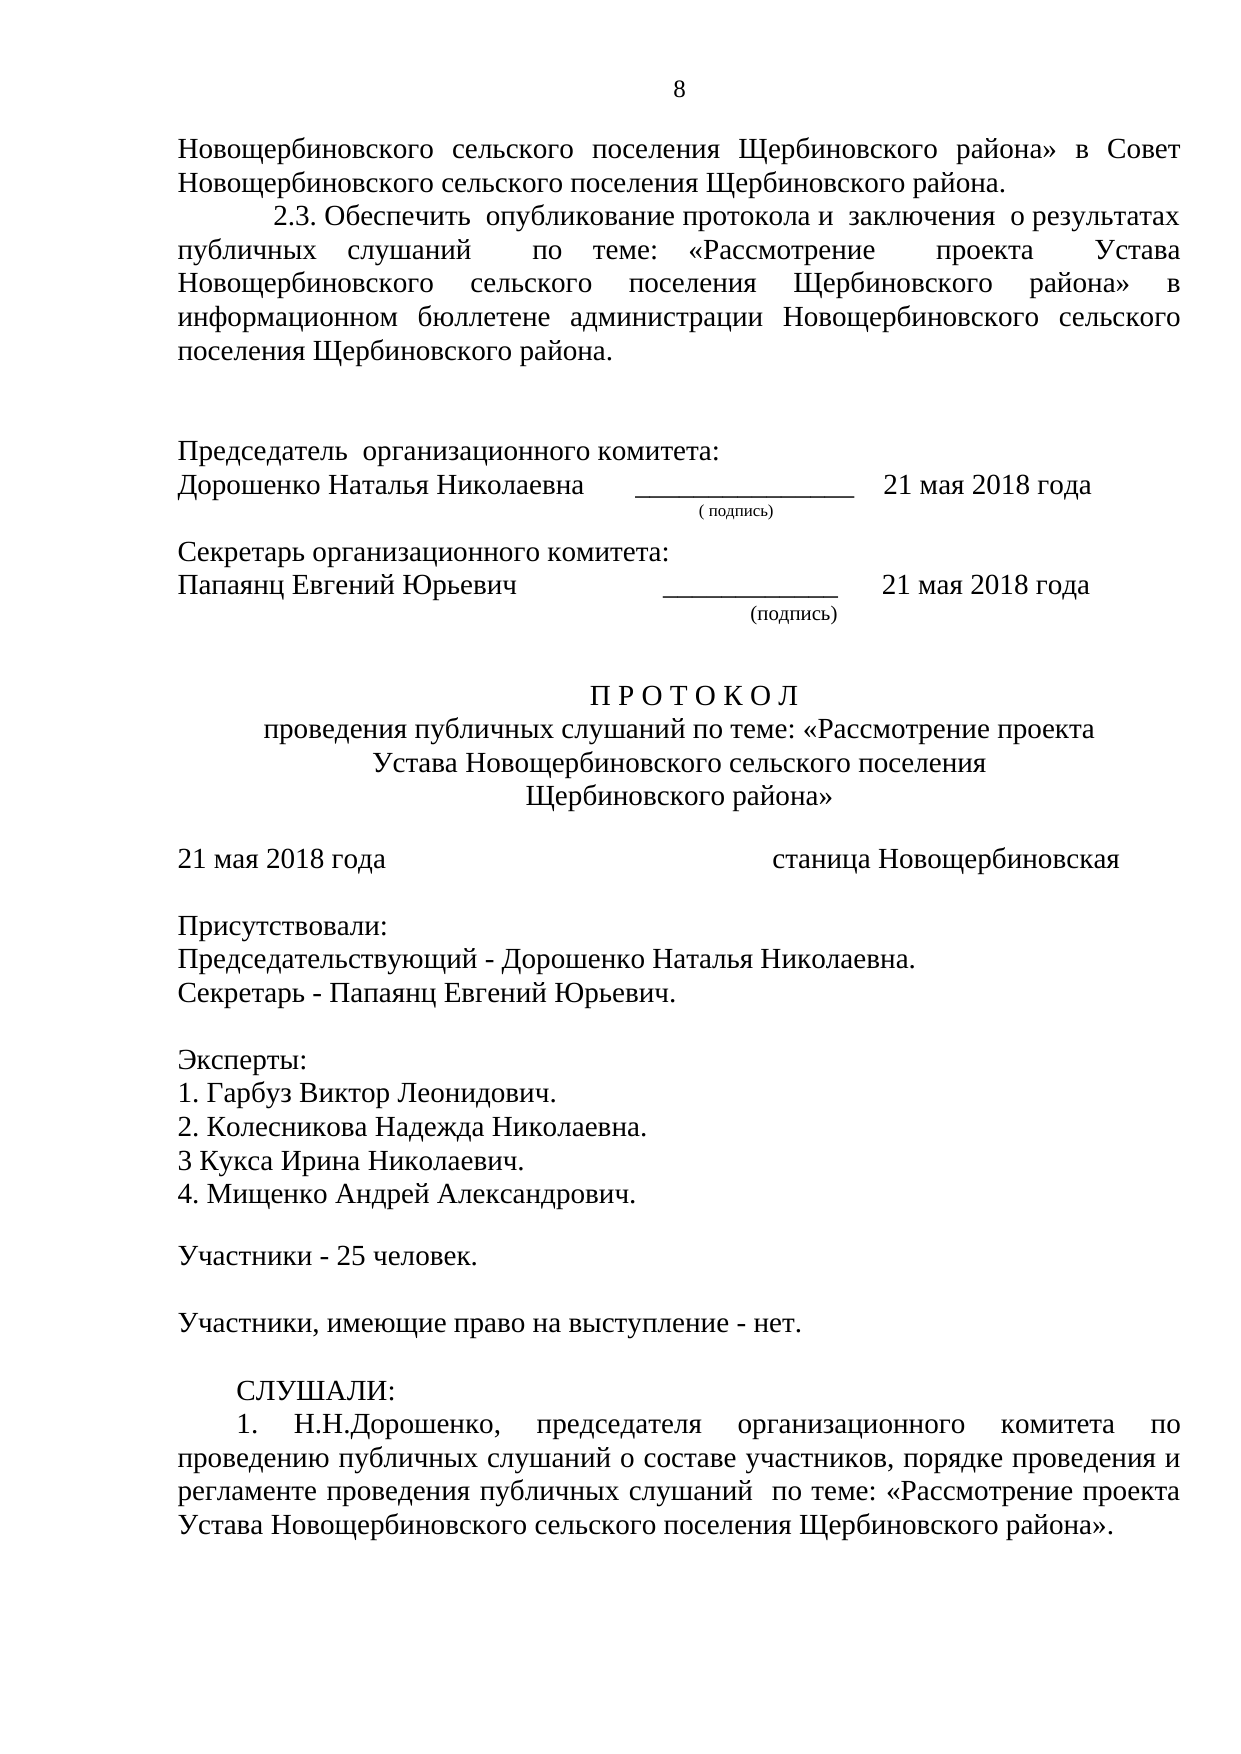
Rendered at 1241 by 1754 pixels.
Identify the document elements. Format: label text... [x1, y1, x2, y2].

text П Р О Т О К О Л [177, 678, 1181, 711]
text 1. Гарбуз Виктор Леонидович. [177, 1076, 1181, 1109]
text 2.3. Обеспечить опубликование протокола и заключения о результатах публичных слушаний по теме: «Рассмотрение проекта Устава Новощербиновского сельского поселения Щербиновского района» в информационном бюллетене администрации Новощербиновского сельского поселения Щербиновского района. [177, 198, 1181, 366]
text проведения публичных слушаний по теме: «Рассмотрение проекта [177, 711, 1181, 745]
text Устава Новощербиновского сельского поселения [177, 745, 1181, 778]
text Присутствовали: [177, 908, 1181, 941]
text Эксперты: [177, 1042, 1181, 1076]
text 21 мая 2018 года станица Новощербиновская [177, 841, 1181, 874]
text Щербиновского района» [177, 778, 1181, 812]
text Председатель организационного комитета: [177, 433, 1181, 467]
text Председательствующий - Дорошенко Наталья Николаевна. [177, 941, 1181, 975]
text СЛУШАЛИ: [177, 1373, 1181, 1406]
text Дорошенко Наталья Николаевна _______________ 21 мая 2018 года [177, 467, 1181, 500]
text Участники - 25 человек. [177, 1238, 1181, 1272]
text 2. Колесникова Надежда Николаевна. [177, 1109, 1181, 1143]
text Секретарь - Папаянц Евгений Юрьевич. [177, 975, 1181, 1008]
text 3 Кукса Ирина Николаевич. [177, 1143, 1181, 1176]
text 1. Н.Н.Дорошенко, председателя организационного комитета по проведению публичных слушаний о составе участников, порядке проведения и регламенте проведения публичных слушаний по теме: «Рассмотрение проекта Устава Новощербиновского сельского поселения Щербиновского района». [177, 1406, 1181, 1540]
text Папаянц Евгений Юрьевич ____________ 21 мая 2018 года [177, 567, 1181, 601]
text (подпись) [177, 601, 1181, 625]
text ( подпись) [177, 500, 1181, 534]
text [177, 131, 1181, 198]
text Участники, имеющие право на выступление - нет. [177, 1306, 1181, 1339]
text 4. Мищенко Андрей Александрович. [177, 1176, 1181, 1210]
text Секретарь организационного комитета: [177, 534, 1181, 567]
